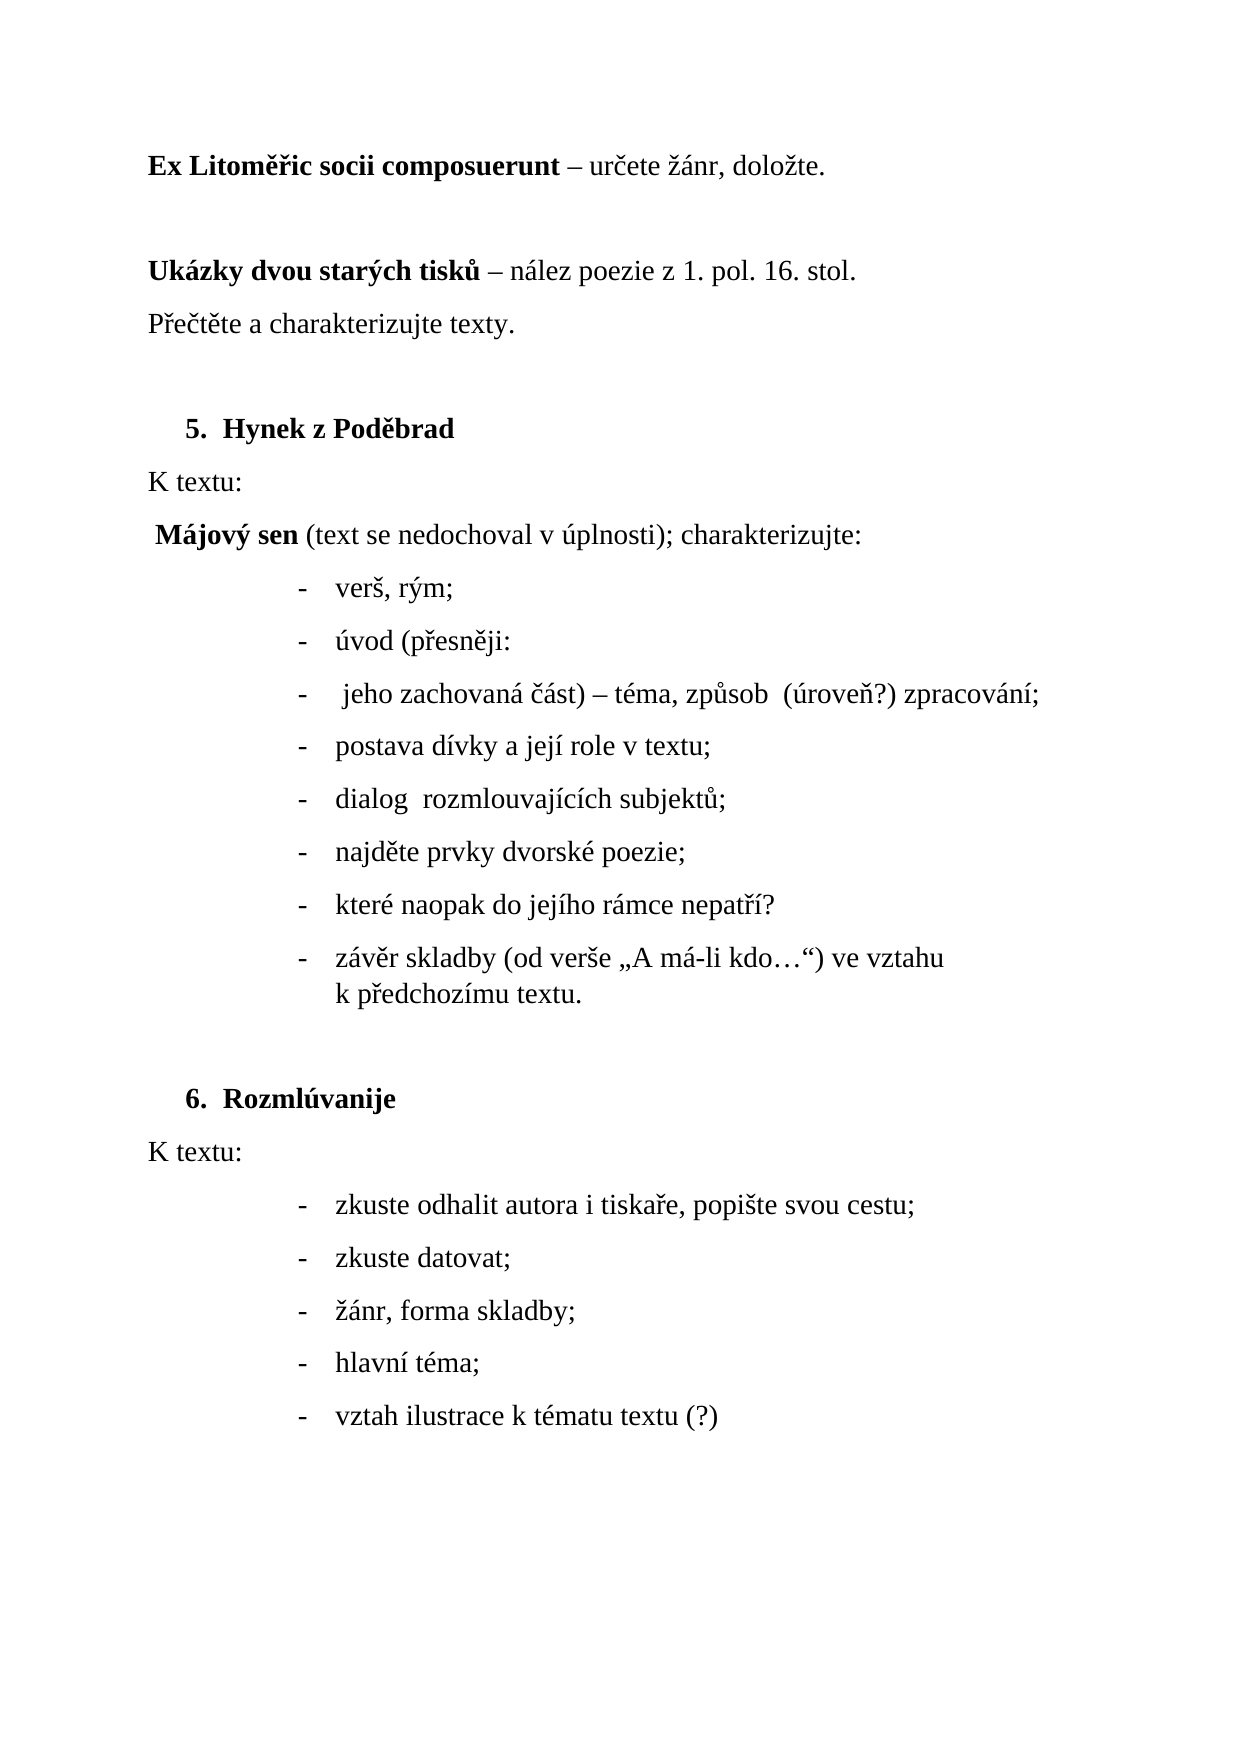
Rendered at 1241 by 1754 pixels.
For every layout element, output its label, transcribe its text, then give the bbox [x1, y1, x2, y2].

list zkuste datovat; [298, 1240, 1093, 1273]
list verš, rým; [298, 570, 1093, 604]
text Přečtěte a charakterizujte texty. [148, 306, 1093, 339]
list zkuste odhalit autora i tiskaře, popište svou cestu; [298, 1187, 1093, 1221]
list dialog rozmlouvajících subjektů; [298, 781, 1093, 815]
list hlavní téma; [298, 1346, 1093, 1379]
list které naopak do jejího rámce nepatří? [298, 887, 1093, 921]
text Ukázky dvou starých tisků – nález poezie z 1. pol. 16. stol. [148, 253, 1093, 287]
text Ex Litoměřic socii composuerunt – určete žánr, doložte. [148, 148, 1093, 181]
text K textu: [148, 1134, 1093, 1168]
text Májový sen (text se nedochoval v úplnosti); charakterizujte: [148, 517, 1093, 551]
list žánr, forma skladby; [298, 1293, 1093, 1326]
list jeho zachovaná část) – téma, způsob (úroveň?) zpracování; [298, 676, 1093, 709]
list úvod (přesněji: [298, 623, 1093, 656]
list závěr skladby (od verše „A má-li kdo…“) ve vztahu k předchozímu textu. [298, 940, 1093, 1009]
list najděte prvky dvorské poezie; [298, 834, 1093, 868]
list postava dívky a její role v textu; [298, 728, 1093, 762]
text K textu: [148, 464, 1093, 498]
list Rozmlúvanije [185, 1082, 1093, 1115]
list vztah ilustrace k tématu textu (?) [298, 1398, 1093, 1432]
list Hynek z Poděbrad [185, 412, 1093, 445]
